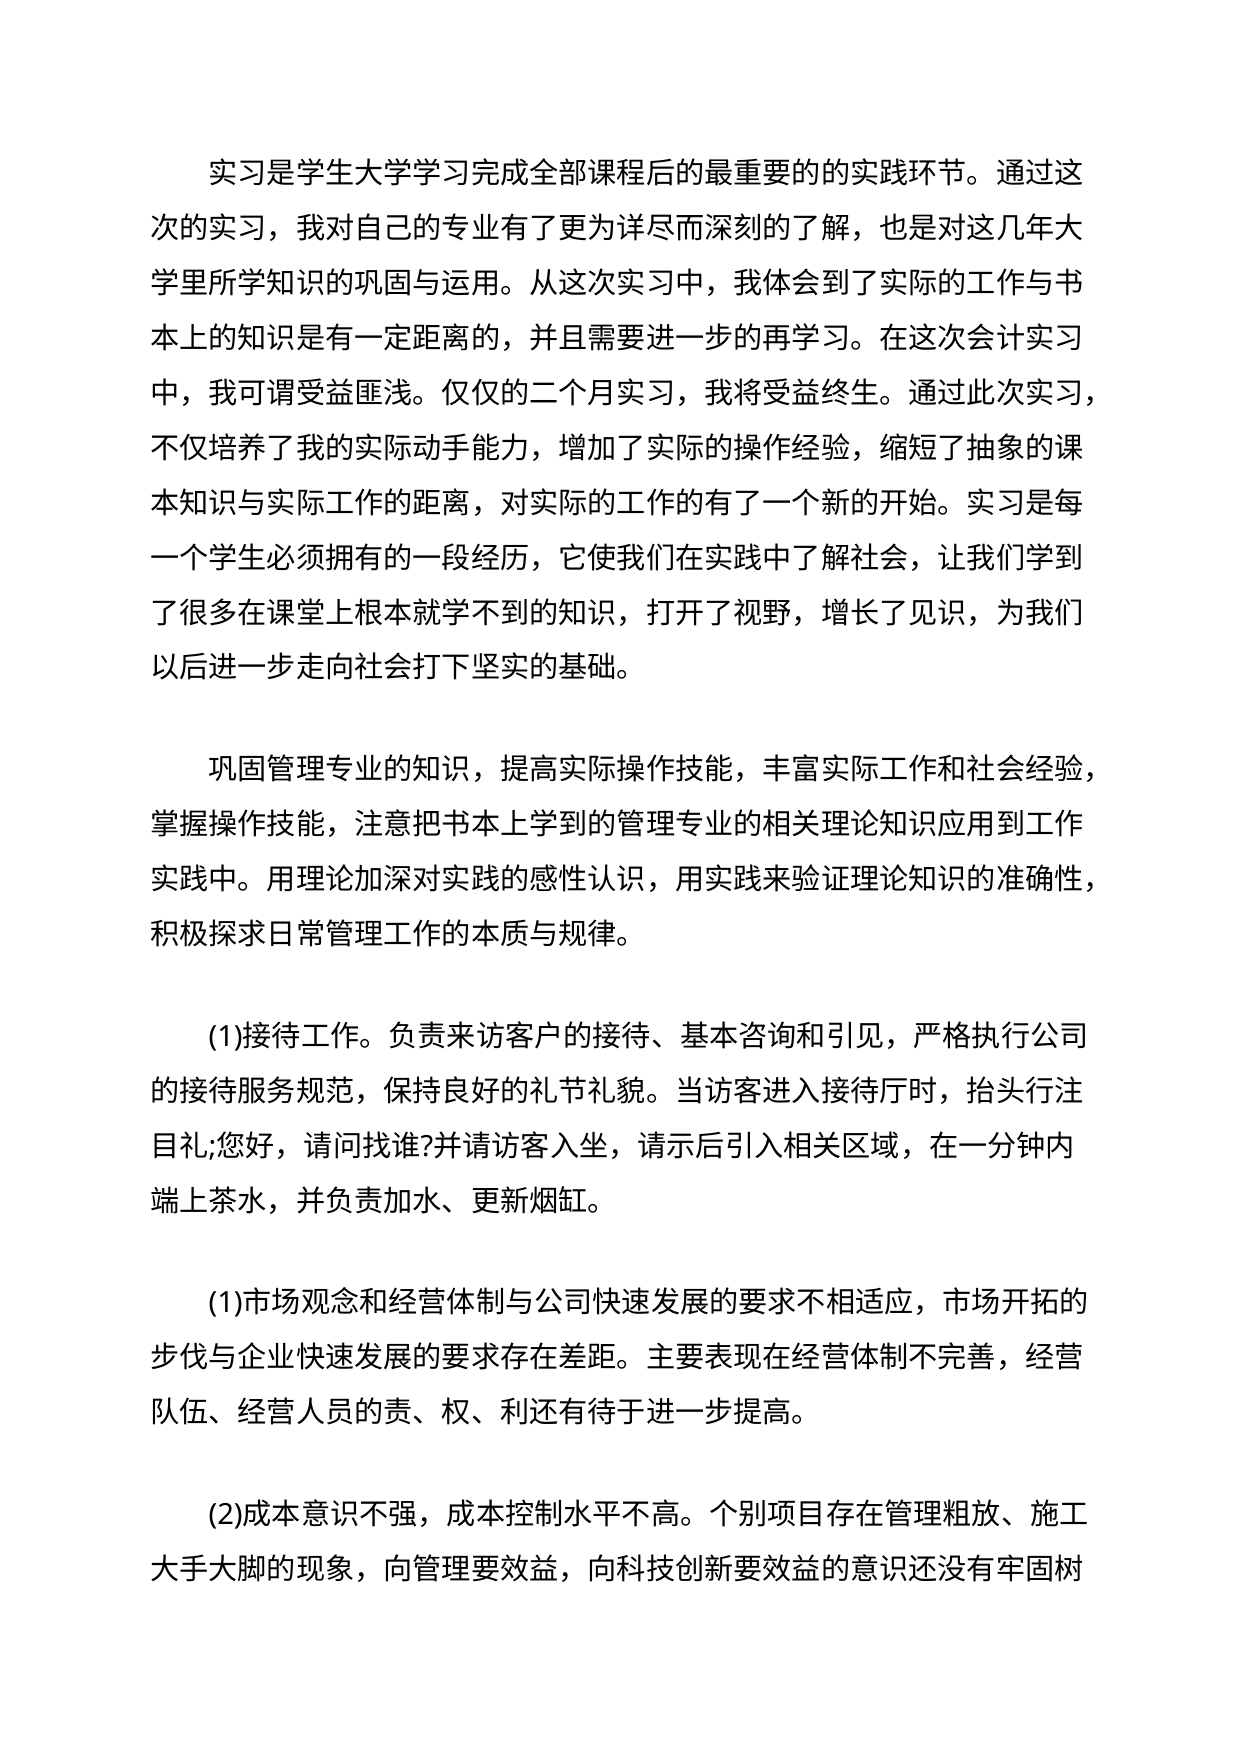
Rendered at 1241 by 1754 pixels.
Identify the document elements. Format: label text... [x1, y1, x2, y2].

text 巩固管理专业的知识，提高实际操作技能，丰富实际工作和社会经验，掌握操作技能，注意把书本上学到的管理专业的相关理论知识应用到工作实践中。用理论加深对实践的感性认识，用实践来验证理论知识的准确性，积极探求日常管理工作的本质与规律。 [150, 746, 1090, 953]
text 实习是学生大学学习完成全部课程后的最重要的的实践环节。通过这次的实习，我对自己的专业有了更为详尽而深刻的了解，也是对这几年大学里所学知识的巩固与运用。从这次实习中，我体会到了实际的工作与书本上的知识是有一定距离的，并且需要进一步的再学习。在这次会计实习中，我可谓受益匪浅。仅仅的二个月实习，我将受益终生。通过此次实习，不仅培养了我的实际动手能力，增加了实际的操作经验，缩短了抽象的课本知识与实际工作的距离，对实际的工作的有了一个新的开始。实习是每一个学生必须拥有的一段经历，它使我们在实践中了解社会，让我们学到了很多在课堂上根本就学不到的知识，打开了视野，增长了见识，为我们以后进一步走向社会打下坚实的基础。 [150, 150, 1090, 686]
text (1)接待工作。负责来访客户的接待、基本咨询和引见，严格执行公司的接待服务规范，保持良好的礼节礼貌。当访客进入接待厅时，抬头行注目礼;您好，请问找谁?并请访客入坐，请示后引入相关区域，在一分钟内端上茶水，并负责加水、更新烟缸。 [150, 1012, 1090, 1219]
text (1)市场观念和经营体制与公司快速发展的要求不相适应，市场开拓的步伐与企业快速发展的要求存在差距。主要表现在经营体制不完善，经营队伍、经营人员的责、权、利还有待于进一步提高。 [150, 1279, 1090, 1431]
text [150, 1491, 1090, 1588]
